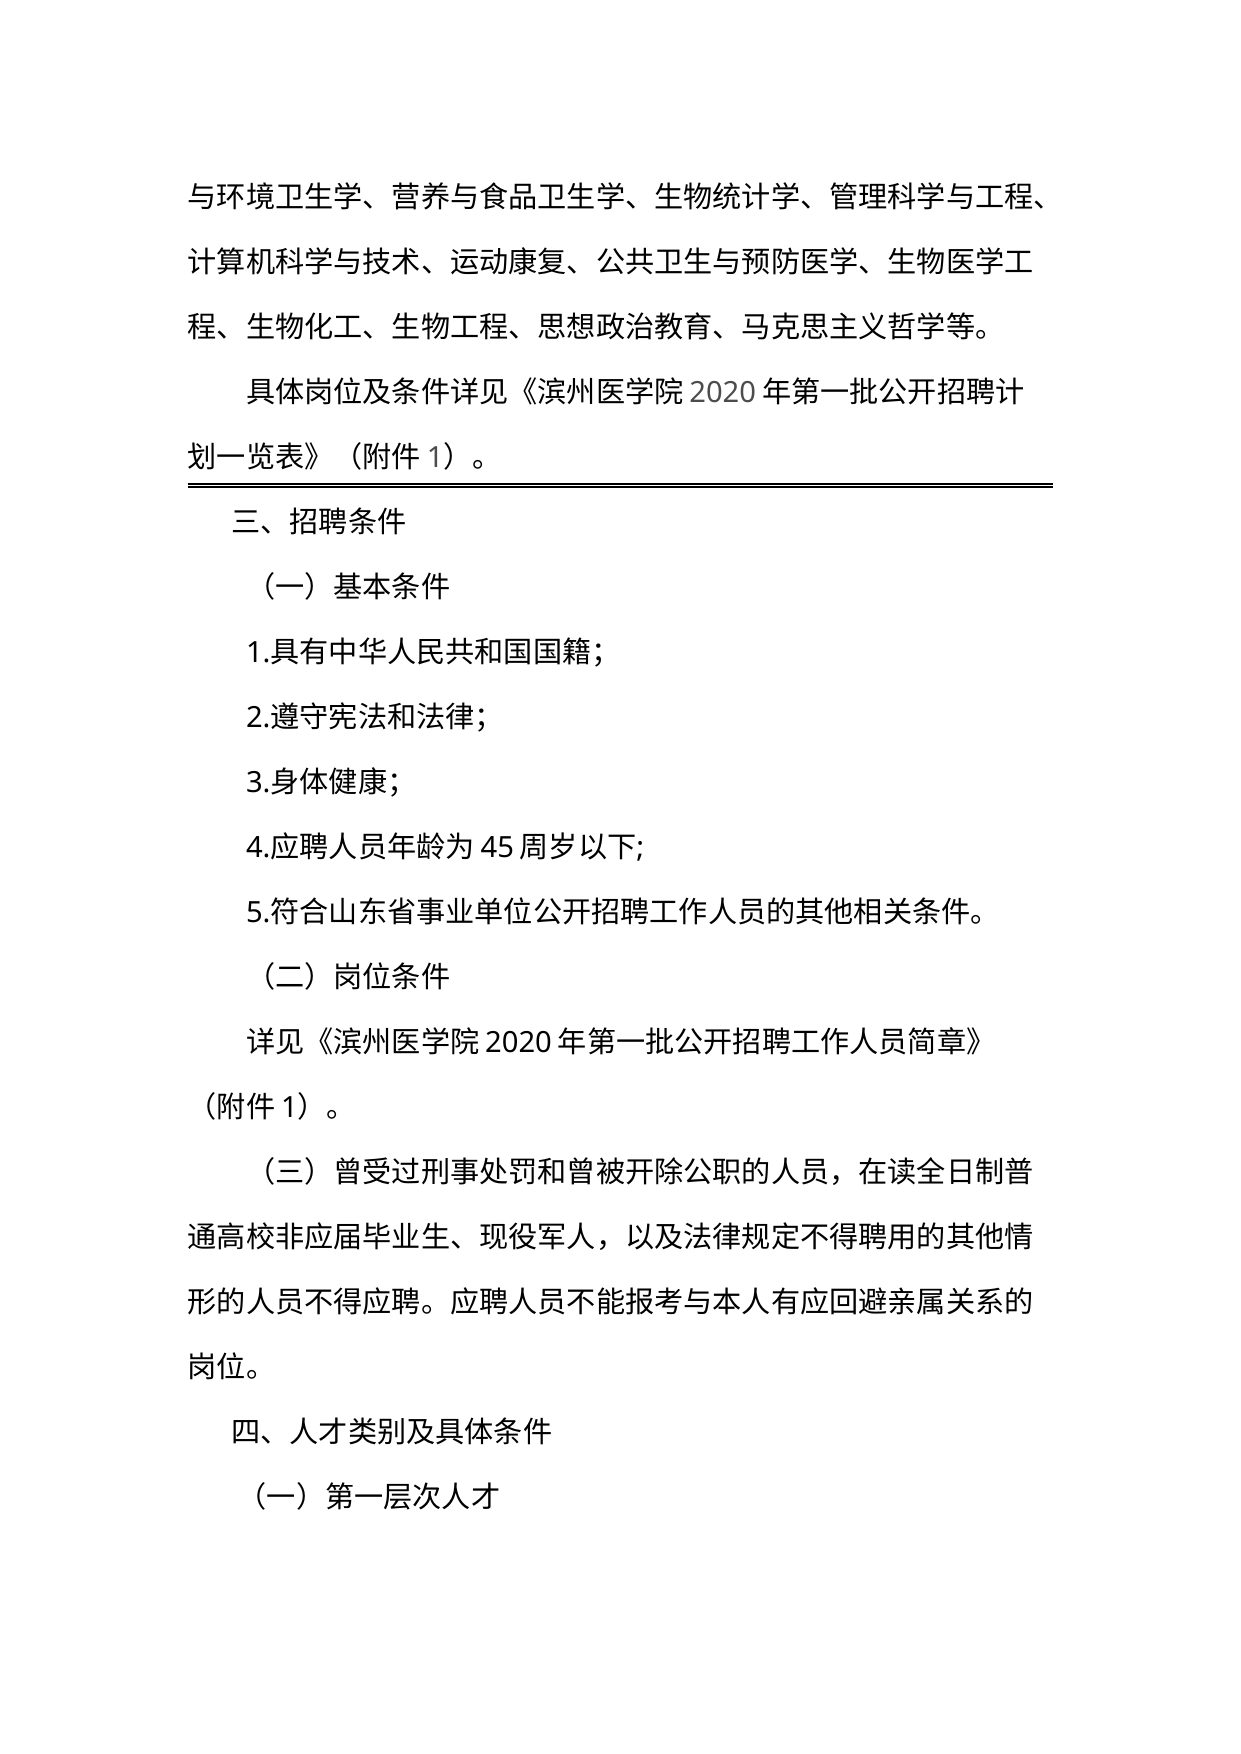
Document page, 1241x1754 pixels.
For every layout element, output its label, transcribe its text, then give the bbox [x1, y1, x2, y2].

text 具体岗位及条件详见《滨州医学院2020年第一批公开招聘计划一览表》（附件1）。 [187, 357, 1053, 483]
text 3.身体健康； [187, 747, 1053, 812]
text 2.遵守宪法和法律； [187, 682, 1053, 747]
text 详见《滨州医学院2020年第一批公开招聘工作人员简章》（附件1）。 [187, 1007, 1053, 1137]
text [187, 162, 1053, 357]
text 三、招聘条件 [187, 487, 1053, 552]
text （二）岗位条件 [187, 942, 1053, 1007]
text （三）曾受过刑事处罚和曾被开除公职的人员，在读全日制普通高校非应届毕业生、现役军人，以及法律规定不得聘用的其他情形的人员不得应聘。应聘人员不能报考与本人有应回避亲属关系的岗位。 [187, 1137, 1053, 1397]
text 四、人才类别及具体条件 [187, 1397, 1053, 1462]
text 5.符合山东省事业单位公开招聘工作人员的其他相关条件。 [187, 877, 1053, 942]
text （一）第一层次人才 [187, 1462, 1053, 1527]
text 4.应聘人员年龄为45周岁以下; [187, 812, 1053, 877]
text 1.具有中华人民共和国国籍； [187, 617, 1053, 682]
text （一）基本条件 [187, 552, 1053, 617]
